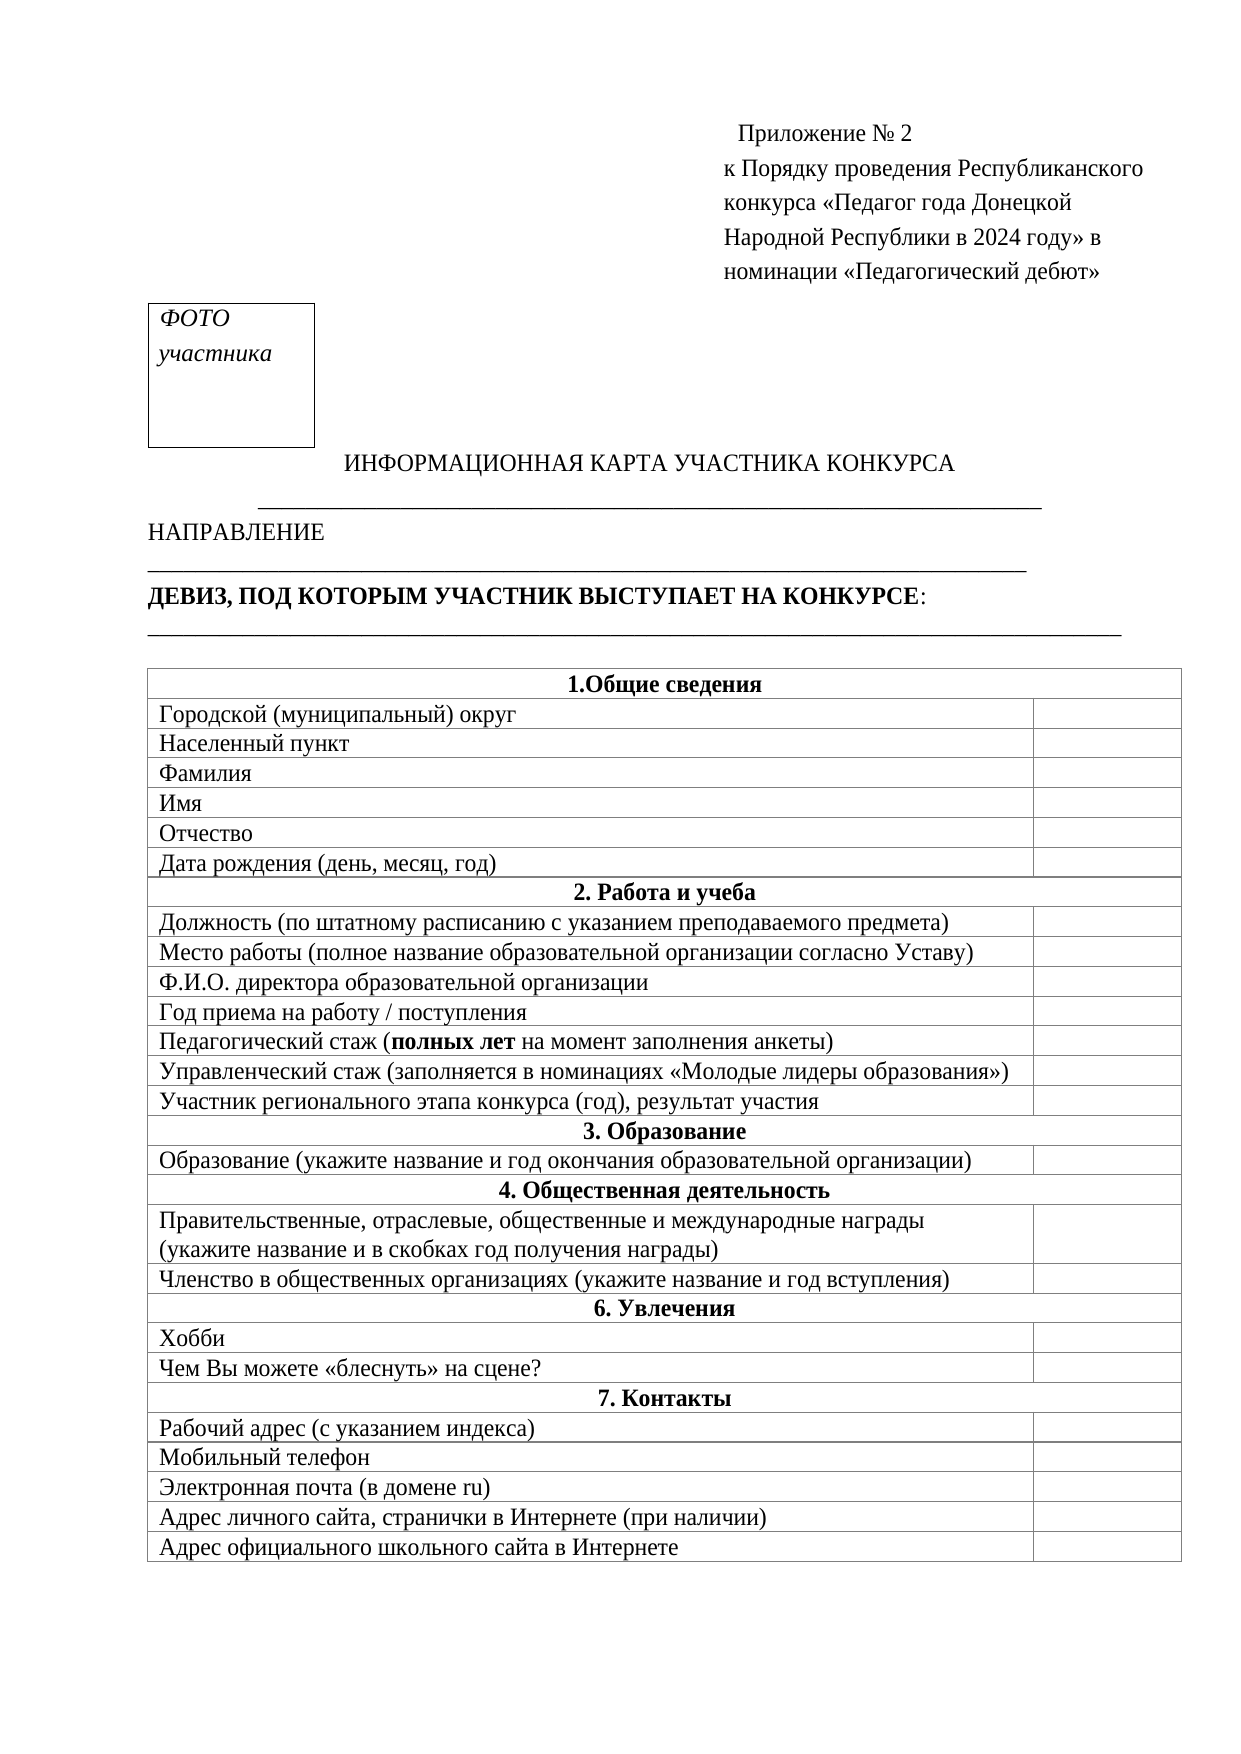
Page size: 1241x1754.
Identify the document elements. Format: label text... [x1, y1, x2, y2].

table_cell Электронная почта (в домене ru) [148, 1472, 1033, 1501]
table_cell Правительственные, отраслевые, общественные и международные награды (укажите название и в скобках год получения награды) [148, 1205, 1033, 1263]
table_cell 7. Контакты [148, 1383, 1181, 1412]
table_cell [1034, 729, 1181, 757]
table_cell 4. Общественная деятельность [148, 1175, 1181, 1204]
table_cell [1034, 818, 1181, 847]
table_cell Место работы (полное название образовательной организации согласно Уставу) [148, 937, 1033, 966]
table_cell [1034, 699, 1181, 727]
table_cell [1034, 1353, 1181, 1382]
text __________________________________________________________________________________ [148, 610, 1152, 638]
table_cell Должность (по штатному расписанию с указанием преподаваемого предмета) [148, 907, 1033, 936]
table_cell Образование (укажите название и год окончания образовательной организации) [148, 1146, 1033, 1174]
table_cell [1034, 907, 1181, 936]
table_cell [1034, 1532, 1181, 1561]
table_cell [1034, 1026, 1181, 1055]
table_cell 2. Работа и учеба [148, 878, 1181, 906]
table_cell Адрес официального школьного сайта в Интернете [148, 1532, 1033, 1561]
table_cell Мобильный телефон [148, 1443, 1033, 1471]
table_cell [1034, 1472, 1181, 1501]
table_cell 3. Образование [148, 1116, 1181, 1144]
table_cell [1034, 1413, 1181, 1441]
table_cell [1034, 1146, 1181, 1174]
table_cell Ф.И.О. директора образовательной организации [148, 967, 1033, 996]
table_cell [1034, 788, 1181, 817]
table_cell [1034, 1502, 1181, 1531]
text __________________________________________________________________ [148, 483, 1152, 512]
table_cell Хобби [148, 1323, 1033, 1352]
table_cell Членство в общественных организациях (укажите название и год вступления) [148, 1264, 1033, 1292]
table_cell Фамилия [148, 758, 1033, 787]
table_header 1.Общие сведения [148, 669, 1181, 698]
table_cell Адрес личного сайта, странички в Интернете (при наличии) [148, 1502, 1033, 1531]
table_cell Городской (муниципальный) округ [148, 699, 1033, 727]
table_cell [1034, 997, 1181, 1025]
text к Порядку проведения Республиканского конкурса «Педагог года Донецкой Народной Республики в 2024 году» в номинации «Педагогический дебют» [724, 153, 1152, 285]
table_cell Рабочий адрес (с указанием индекса) [148, 1413, 1033, 1441]
table_cell [1034, 1205, 1181, 1263]
table_cell Дата рождения (день, месяц, год) [148, 848, 1033, 876]
table_cell Педагогический стаж (полных лет на момент заполнения анкеты) [148, 1026, 1033, 1055]
table_cell [1034, 1264, 1181, 1292]
table_cell [1034, 937, 1181, 966]
table_cell Год приема на работу / поступления [148, 997, 1033, 1025]
text ДЕВИЗ, ПОД КОТОРЫМ УЧАСТНИК ВЫСТУПАЕТ НА КОНКУРСЕ: [148, 581, 1152, 610]
text НАПРАВЛЕНИЕ __________________________________________________________________________ [148, 517, 1152, 575]
table_header ФОТО участника [149, 304, 314, 447]
table_cell [1034, 1443, 1181, 1471]
table_cell 6. Увлечения [148, 1294, 1181, 1322]
table_cell Отчество [148, 818, 1033, 847]
table_cell Имя [148, 788, 1033, 817]
table_cell [1034, 1323, 1181, 1352]
table_cell [1034, 1056, 1181, 1085]
table_cell [1034, 967, 1181, 996]
table_cell Населенный пункт [148, 729, 1033, 757]
table_cell Участник регионального этапа конкурса (год), результат участия [148, 1086, 1033, 1115]
table_cell [1034, 1086, 1181, 1115]
text Приложение № 2 [724, 118, 1152, 147]
table_cell [1034, 848, 1181, 876]
table_cell Чем Вы можете «блеснуть» на сцене? [148, 1353, 1033, 1382]
text ИНФОРМАЦИОННАЯ КАРТА УЧАСТНИКА КОНКУРСА [148, 448, 1152, 477]
table_cell [1034, 758, 1181, 787]
table_cell Управленческий стаж (заполняется в номинациях «Молодые лидеры образования») [148, 1056, 1033, 1085]
